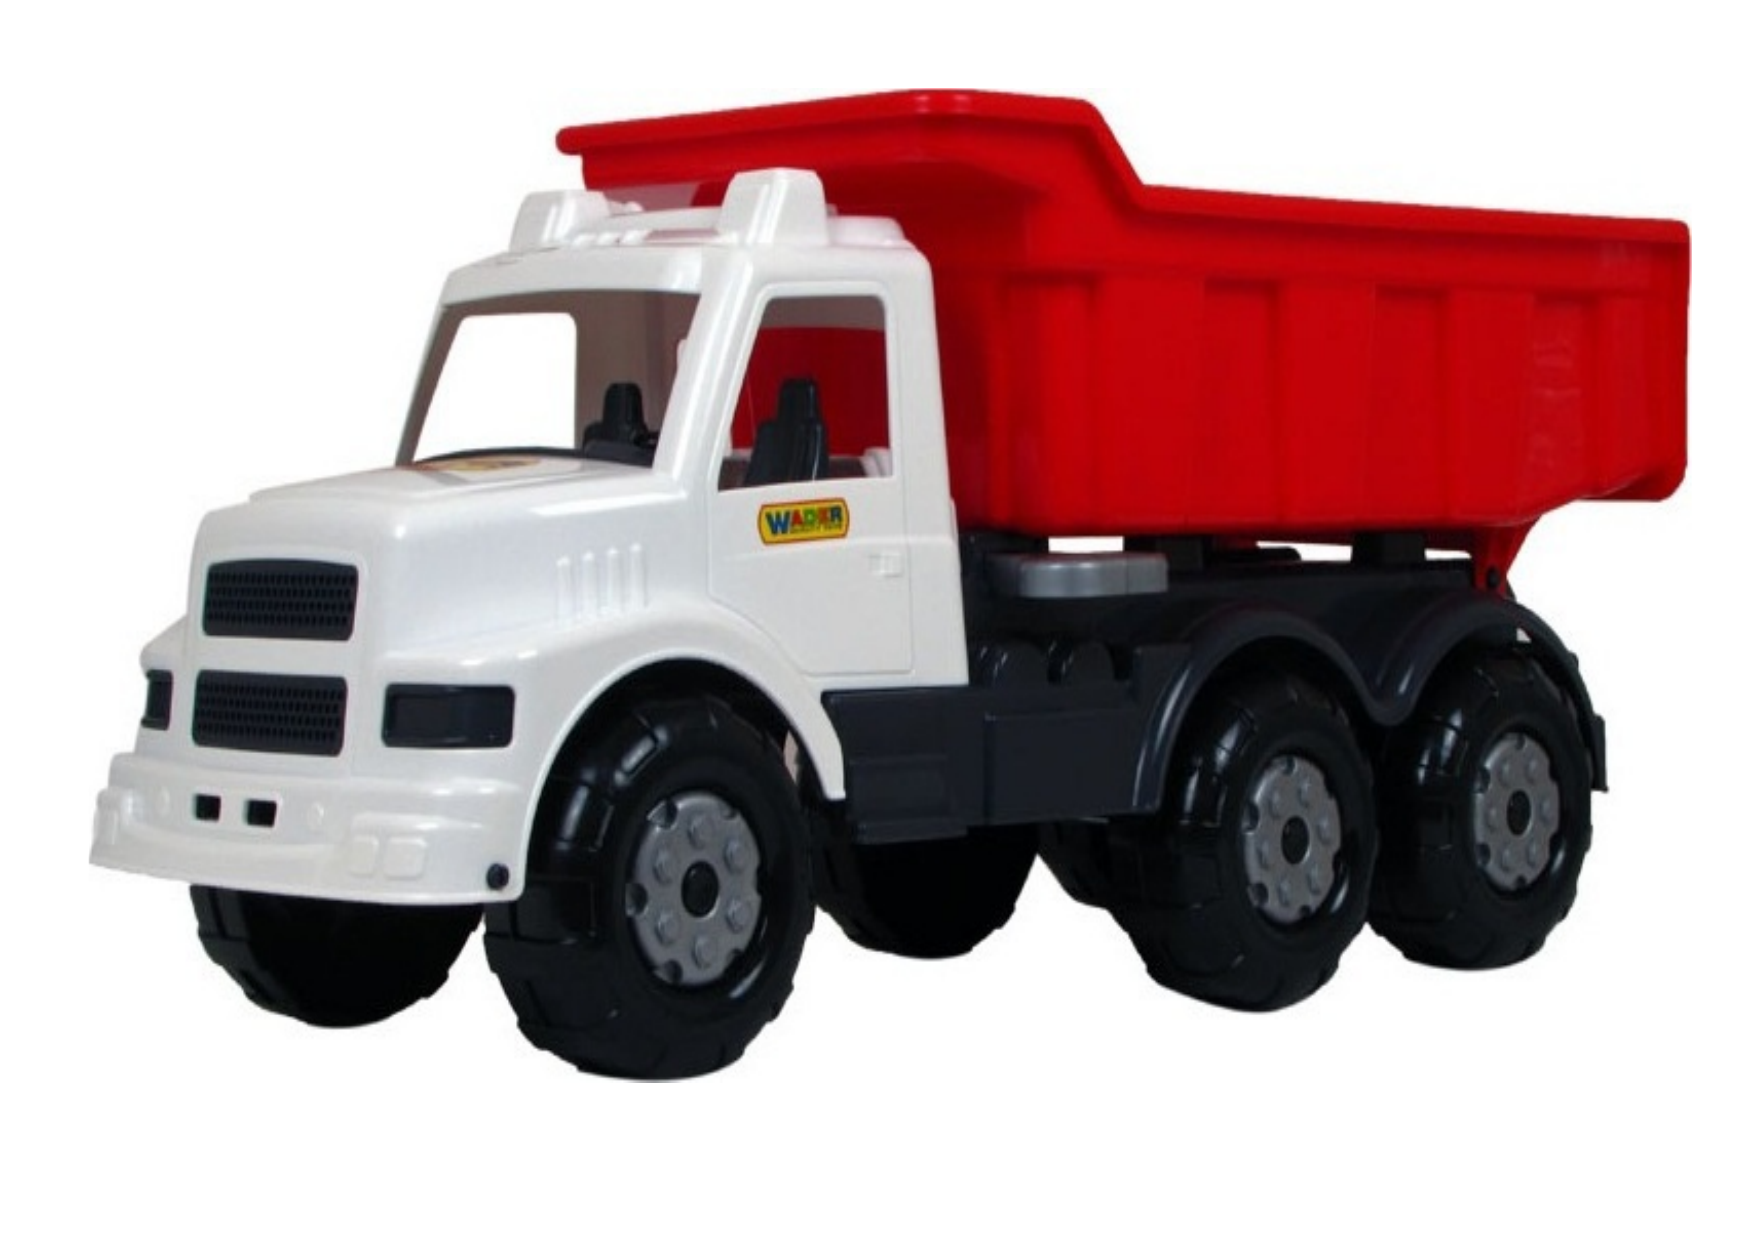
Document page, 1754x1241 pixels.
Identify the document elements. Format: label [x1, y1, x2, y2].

picture [88, 88, 1692, 1083]
